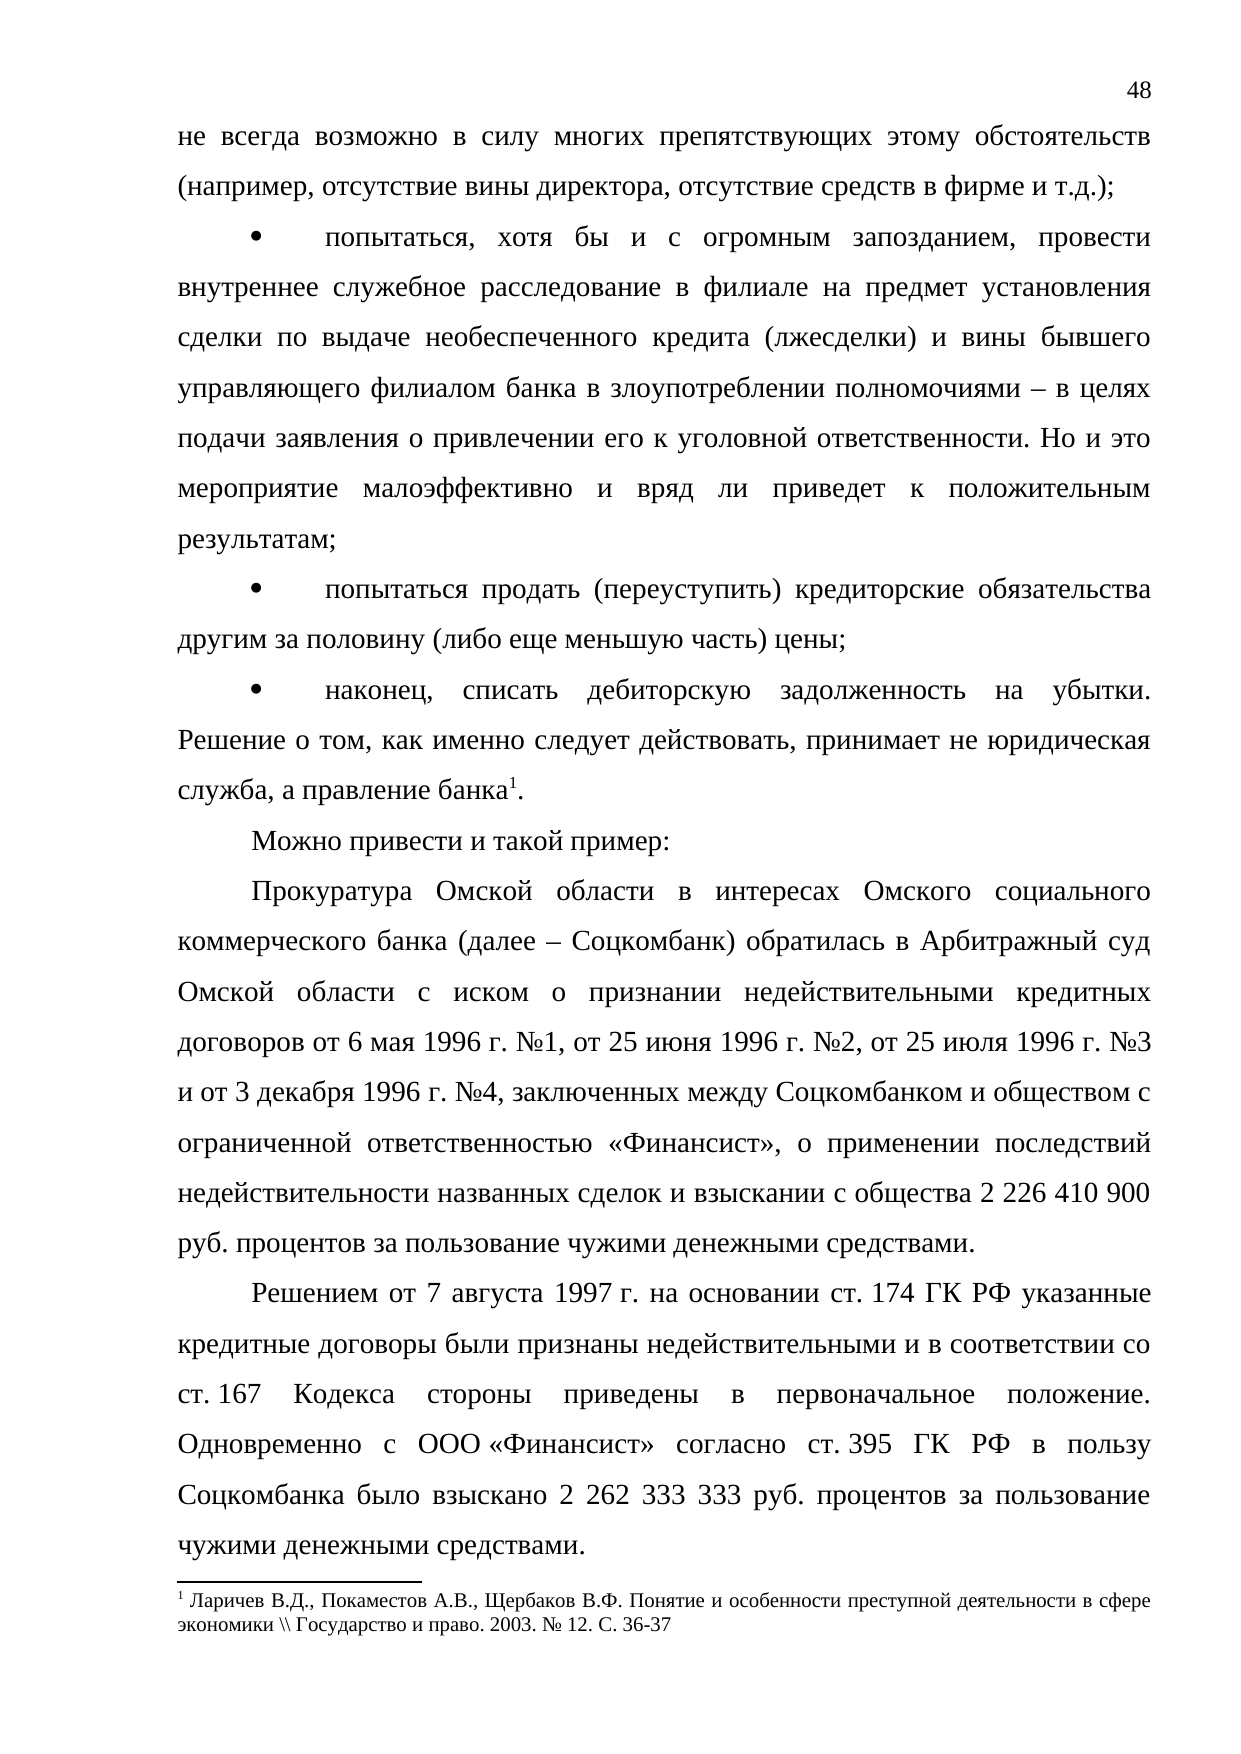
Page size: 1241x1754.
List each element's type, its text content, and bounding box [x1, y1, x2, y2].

text Решением от 7 августа 1997 г. на основании ст. 174 ГК РФ указанные кредитные договоры были признаны недействительными и в соответствии со ст. 167 Кодекса стороны приведены в первоначальное положение. Одновременно с ООО «Финансист» согласно ст. 395 ГК РФ в пользу Соцкомбанка было взыскано 2 262 333 333 руб. процентов за пользование чужими денежными средствами. [177, 1276, 1152, 1561]
list наконец, списать дебиторскую задолженность на убытки. Решение о том, как именно следует действовать, принимает не юридическая служба, а правление банка. [177, 672, 1152, 806]
list попытаться, хотя бы и с огромным запозданием, провести внутреннее служебное расследование в филиале на предмет установления сделки по выдаче необеспеченного кредита (лжесделки) и вины бывшего управляющего филиалом банка в злоупотреблении полномочиями – в целях подачи заявления о привлечении его к уголовной ответственности. Но и это мероприятие малоэффективно и вряд ли приведет к положительным результатам; [177, 219, 1152, 554]
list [177, 118, 1152, 202]
text Прокуратура Омской области в интересах Омского социального коммерческого банка (далее – Соцкомбанк) обратилась в Арбитражный суд Омской области с иском о признании недействительными кредитных договоров от 6 мая 1996 г. №1, от 25 июня 1996 г. №2, от 25 июля 1996 г. №3 и от 3 декабря 1996 г. №4, заключенных между Соцкомбанком и обществом с ограниченной ответственностью «Финансист», о применении последствий недействительности названных сделок и взыскании с общества 2 226 410 900 руб. процентов за пользование чужими денежными средствами. [177, 873, 1152, 1259]
list попытаться продать (переуступить) кредиторские обязательства другим за половину (либо еще меньшую часть) цены; [177, 571, 1152, 655]
text Можно привести и такой пример: [177, 823, 1152, 856]
